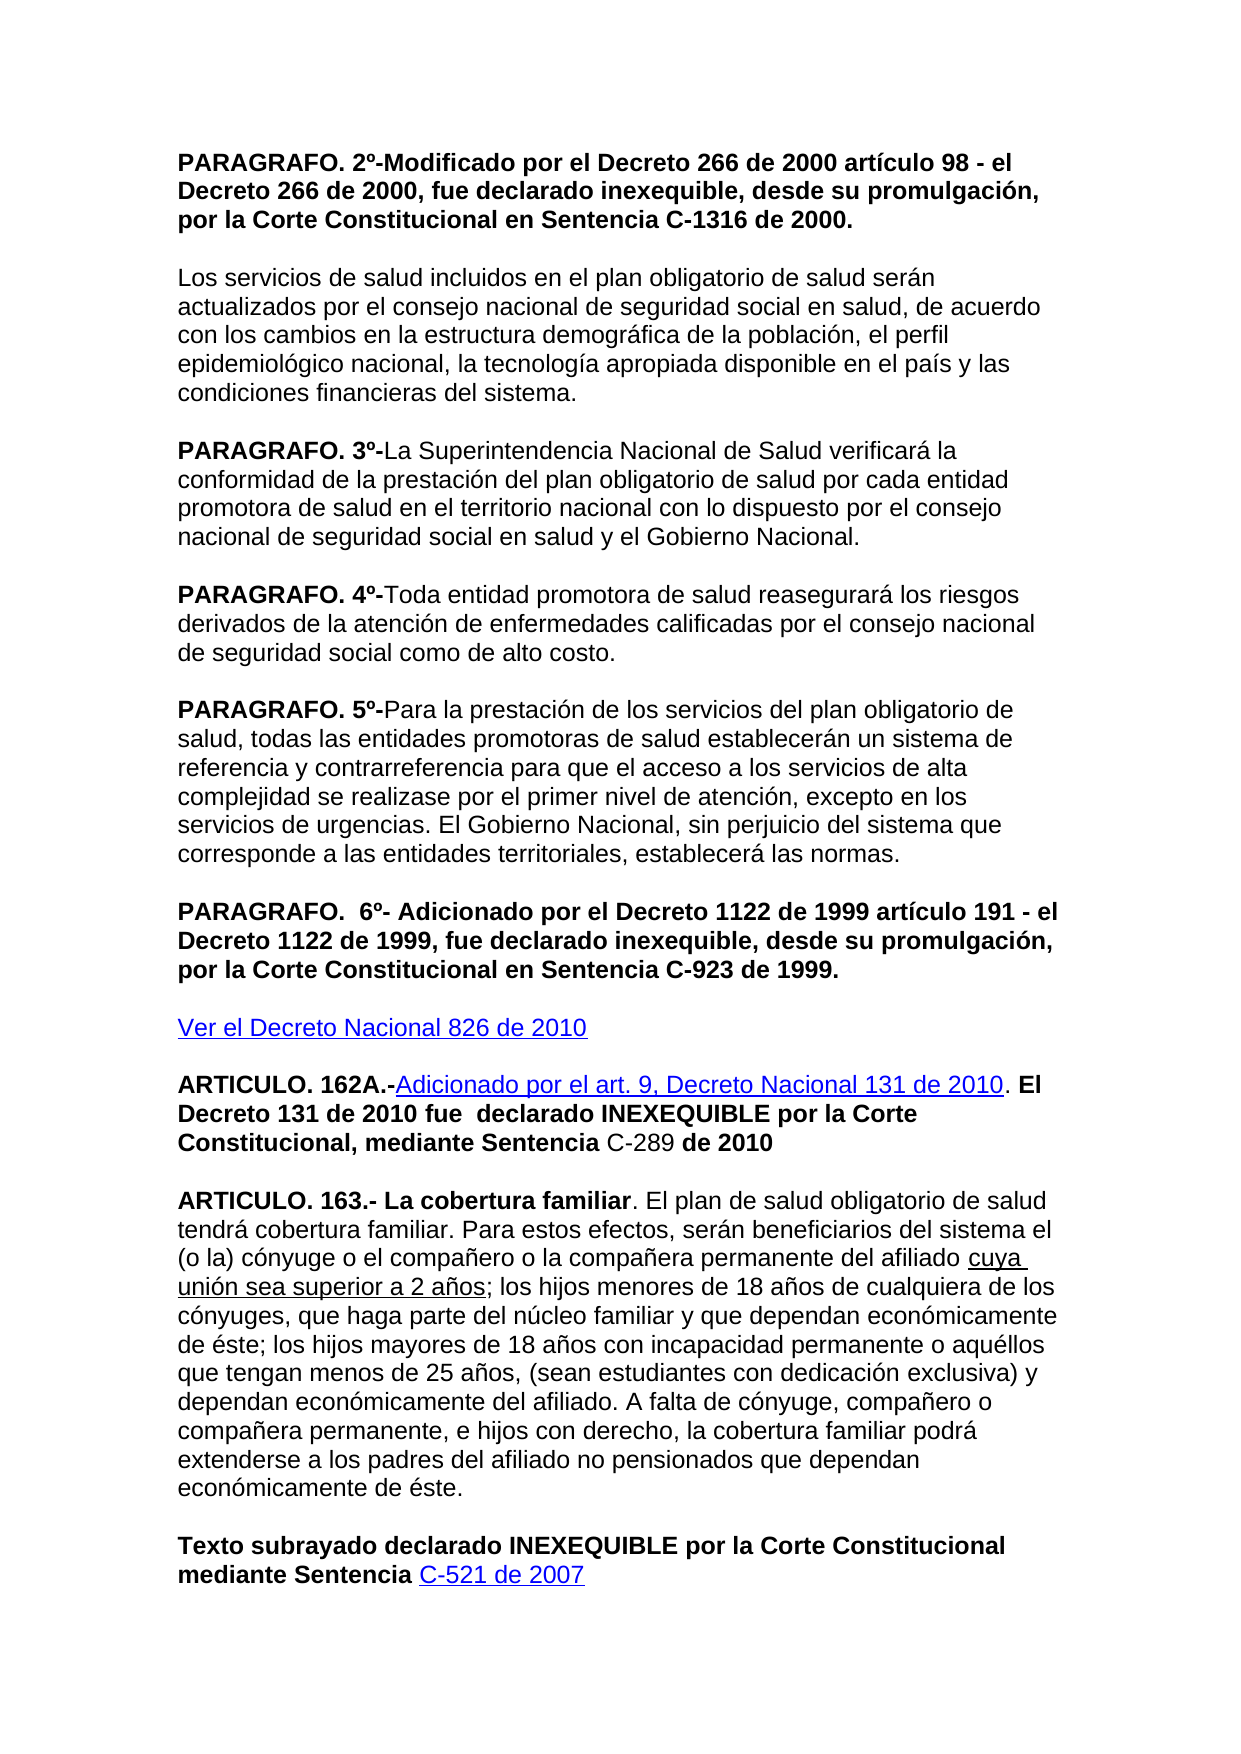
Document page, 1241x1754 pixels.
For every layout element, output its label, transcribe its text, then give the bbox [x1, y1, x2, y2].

text Ver el Decreto Nacional 826 de 2010 [177, 1013, 1063, 1041]
text PARAGRAFO. 5º-Para la prestación de los servicios del plan obligatorio de salud, todas las entidades promotoras de salud establecerán un sistema de referencia y contrarreferencia para que el acceso a los servicios de alta complejidad se realizase por el primer nivel de atención, excepto en los servicios de urgencias. El Gobierno Nacional, sin perjuicio del sistema que corresponde a las entidades territoriales, establecerá las normas. [177, 696, 1063, 868]
text PARAGRAFO. 6º- Adicionado por el Decreto 1122 de 1999 artículo 191 - el Decreto 1122 de 1999, fue declarado inexequible, desde su promulgación, por la Corte Constitucional en Sentencia C-923 de 1999. [177, 897, 1063, 983]
text Texto subrayado declarado INEXEQUIBLE por la Corte Constitucional mediante Sentencia C-521 de 2007 [177, 1531, 1063, 1589]
text ARTICULO. 163.- La cobertura familiar. El plan de salud obligatorio de salud tendrá cobertura familiar. Para estos efectos, serán beneficiarios del sistema el (o la) cónyuge o el compañero o la compañera permanente del afiliado cuya unión sea superior a 2 años; los hijos menores de 18 años de cualquiera de los cónyuges, que haga parte del núcleo familiar y que dependan económicamente de éste; los hijos mayores de 18 años con incapacidad permanente o aquéllos que tengan menos de 25 años, (sean estudiantes con dedicación exclusiva) y dependan económicamente del afiliado. A falta de cónyuge, compañero o compañera permanente, e hijos con derecho, la cobertura familiar podrá extenderse a los padres del afiliado no pensionados que dependan económicamente de éste. [177, 1186, 1063, 1502]
text PARAGRAFO. 4º-Toda entidad promotora de salud reasegurará los riesgos derivados de la atención de enfermedades calificadas por el consejo nacional de seguridad social como de alto costo. [177, 580, 1063, 666]
text PARAGRAFO. 3º-La Superintendencia Nacional de Salud verificará la conformidad de la prestación del plan obligatorio de salud por cada entidad promotora de salud en el territorio nacional con lo dispuesto por el consejo nacional de seguridad social en salud y el Gobierno Nacional. [177, 436, 1063, 551]
text PARAGRAFO. 2º-Modificado por el Decreto 266 de 2000 artículo 98 - el Decreto 266 de 2000, fue declarado inexequible, desde su promulgación, por la Corte Constitucional en Sentencia C-1316 de 2000. [177, 148, 1063, 234]
text Los servicios de salud incluidos en el plan obligatorio de salud serán actualizados por el consejo nacional de seguridad social en salud, de acuerdo con los cambios en la estructura demográfica de la población, el perfil epidemiológico nacional, la tecnología apropiada disponible en el país y las condiciones financieras del sistema. [177, 263, 1063, 407]
text ARTICULO. 162A.-Adicionado por el art. 9, Decreto Nacional 131 de 2010. El Decreto 131 de 2010 fue declarado INEXEQUIBLE por la Corte Constitucional, mediante Sentencia C-289 de 2010 [177, 1071, 1063, 1157]
